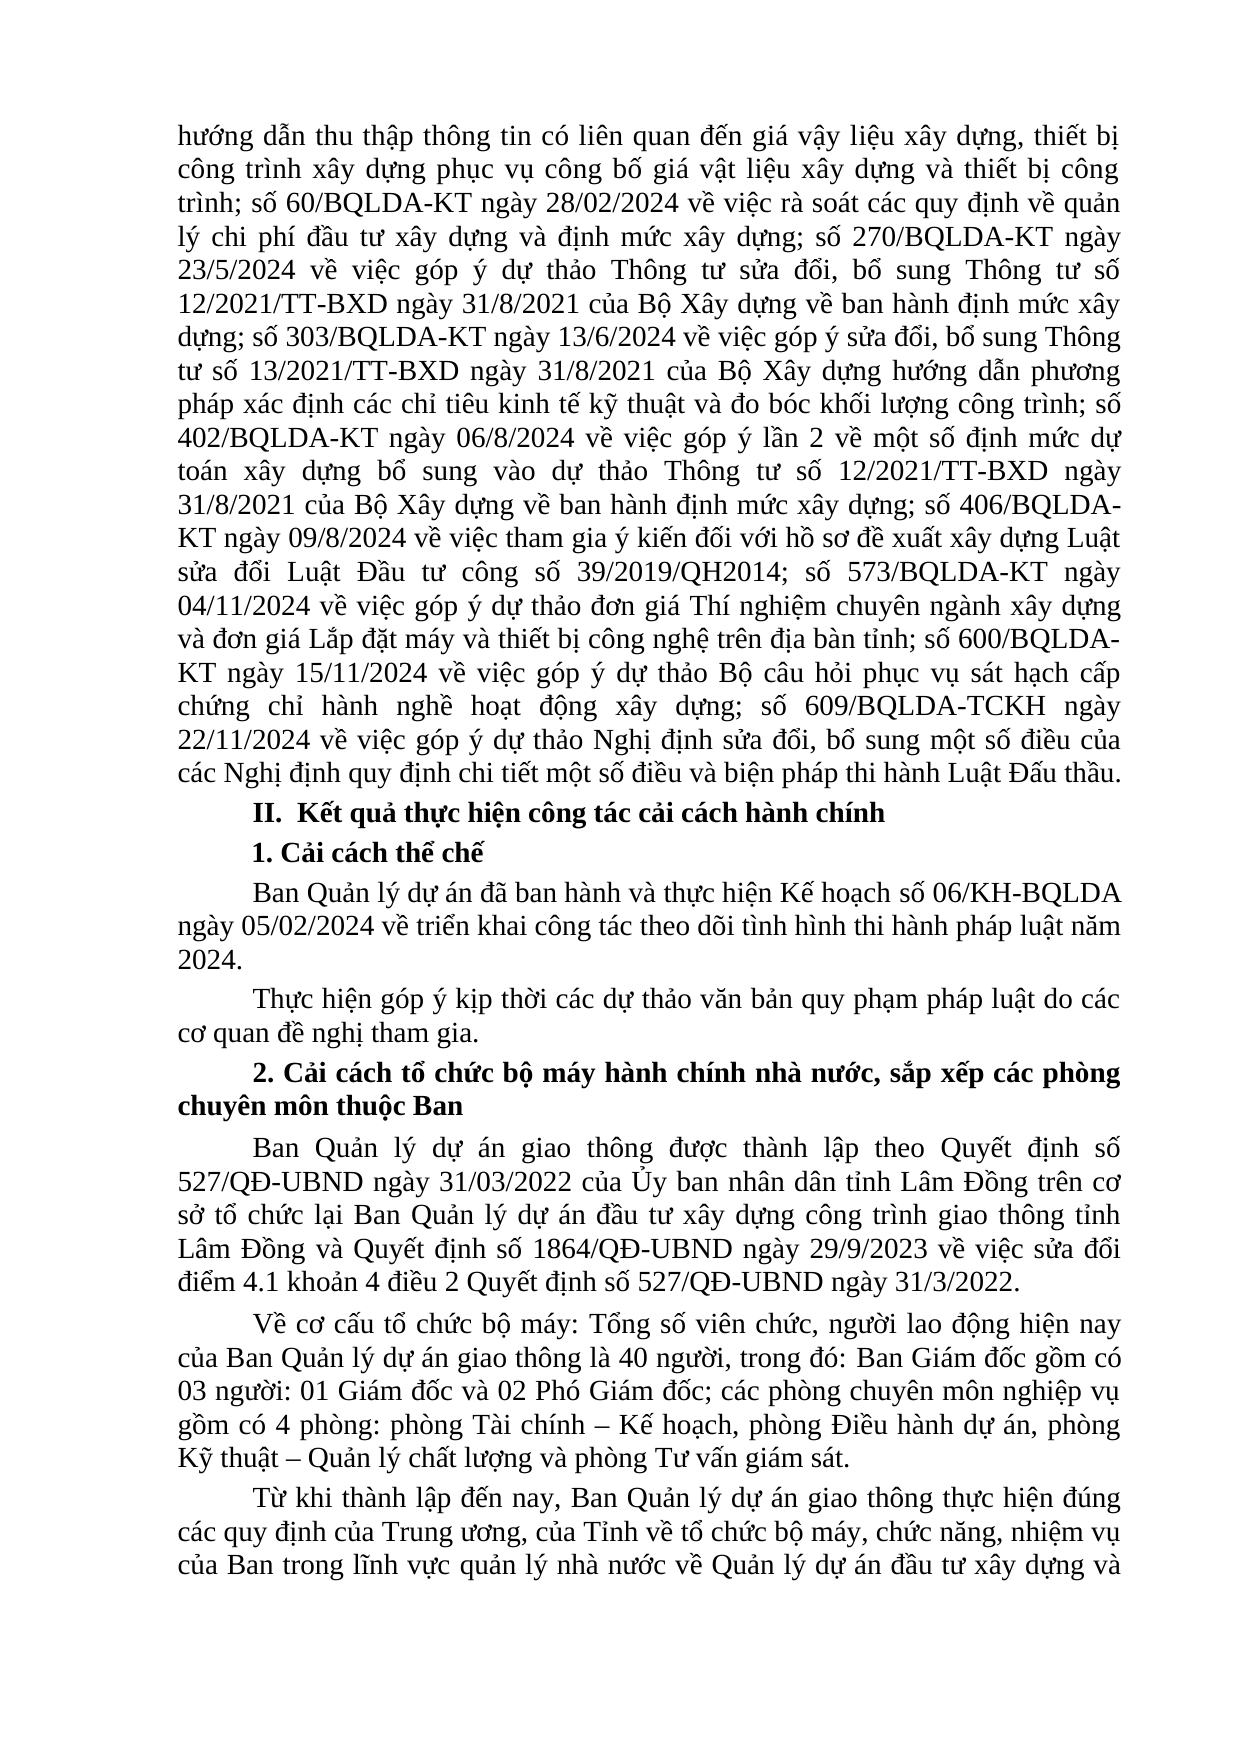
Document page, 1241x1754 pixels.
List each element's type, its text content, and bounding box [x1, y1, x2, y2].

text Ban Quản lý dự án giao thông được thành lập theo Quyết định số 527/QĐ-UBND ngày 31/03/2022 của Ủy ban nhân dân tỉnh Lâm Đồng trên cơ sở tổ chức lại Ban Quản lý dự án đầu tư xây dựng công trình giao thông tỉnh Lâm Đồng và Quyết định số 1864/QĐ-UBND ngày 29/9/2023 về việc sửa đổi điểm 4.1 khoản 4 điều 2 Quyết định số 527/QĐ-UBND ngày 31/3/2022. [177, 1130, 1122, 1298]
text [177, 1480, 1122, 1581]
text 1. Cải cách thể chế [177, 835, 1122, 868]
text Thực hiện góp ý kịp thời các dự thảo văn bản quy phạm pháp luật do các cơ quan đề nghị tham gia. [177, 982, 1122, 1049]
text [177, 185, 1122, 789]
text II. Kết quả thực hiện công tác cải cách hành chính [177, 795, 1122, 829]
text Ban Quản lý dự án đã ban hành và thực hiện Kế hoạch số 06/KH-BQLDA ngày 05/02/2024 về triển khai công tác theo dõi tình hình thi hành pháp luật năm 2024. [177, 875, 1122, 975]
text 2. Cải cách tổ chức bộ máy hành chính nhà nước, sắp xếp các phòng chuyên môn thuộc Ban [177, 1055, 1122, 1122]
text Về cơ cấu tổ chức bộ máy: Tổng số viên chức, người lao động hiện nay của Ban Quản lý dự án giao thông là 40 người, trong đó: Ban Giám đốc gồm có 03 người: 01 Giám đốc và 02 Phó Giám đốc; các phòng chuyên môn nghiệp vụ gồm có 4 phòng: phòng Tài chính – Kế hoạch, phòng Điều hành dự án, phòng Kỹ thuật – Quản lý chất lượng và phòng Tư vấn giám sát. [177, 1306, 1122, 1474]
